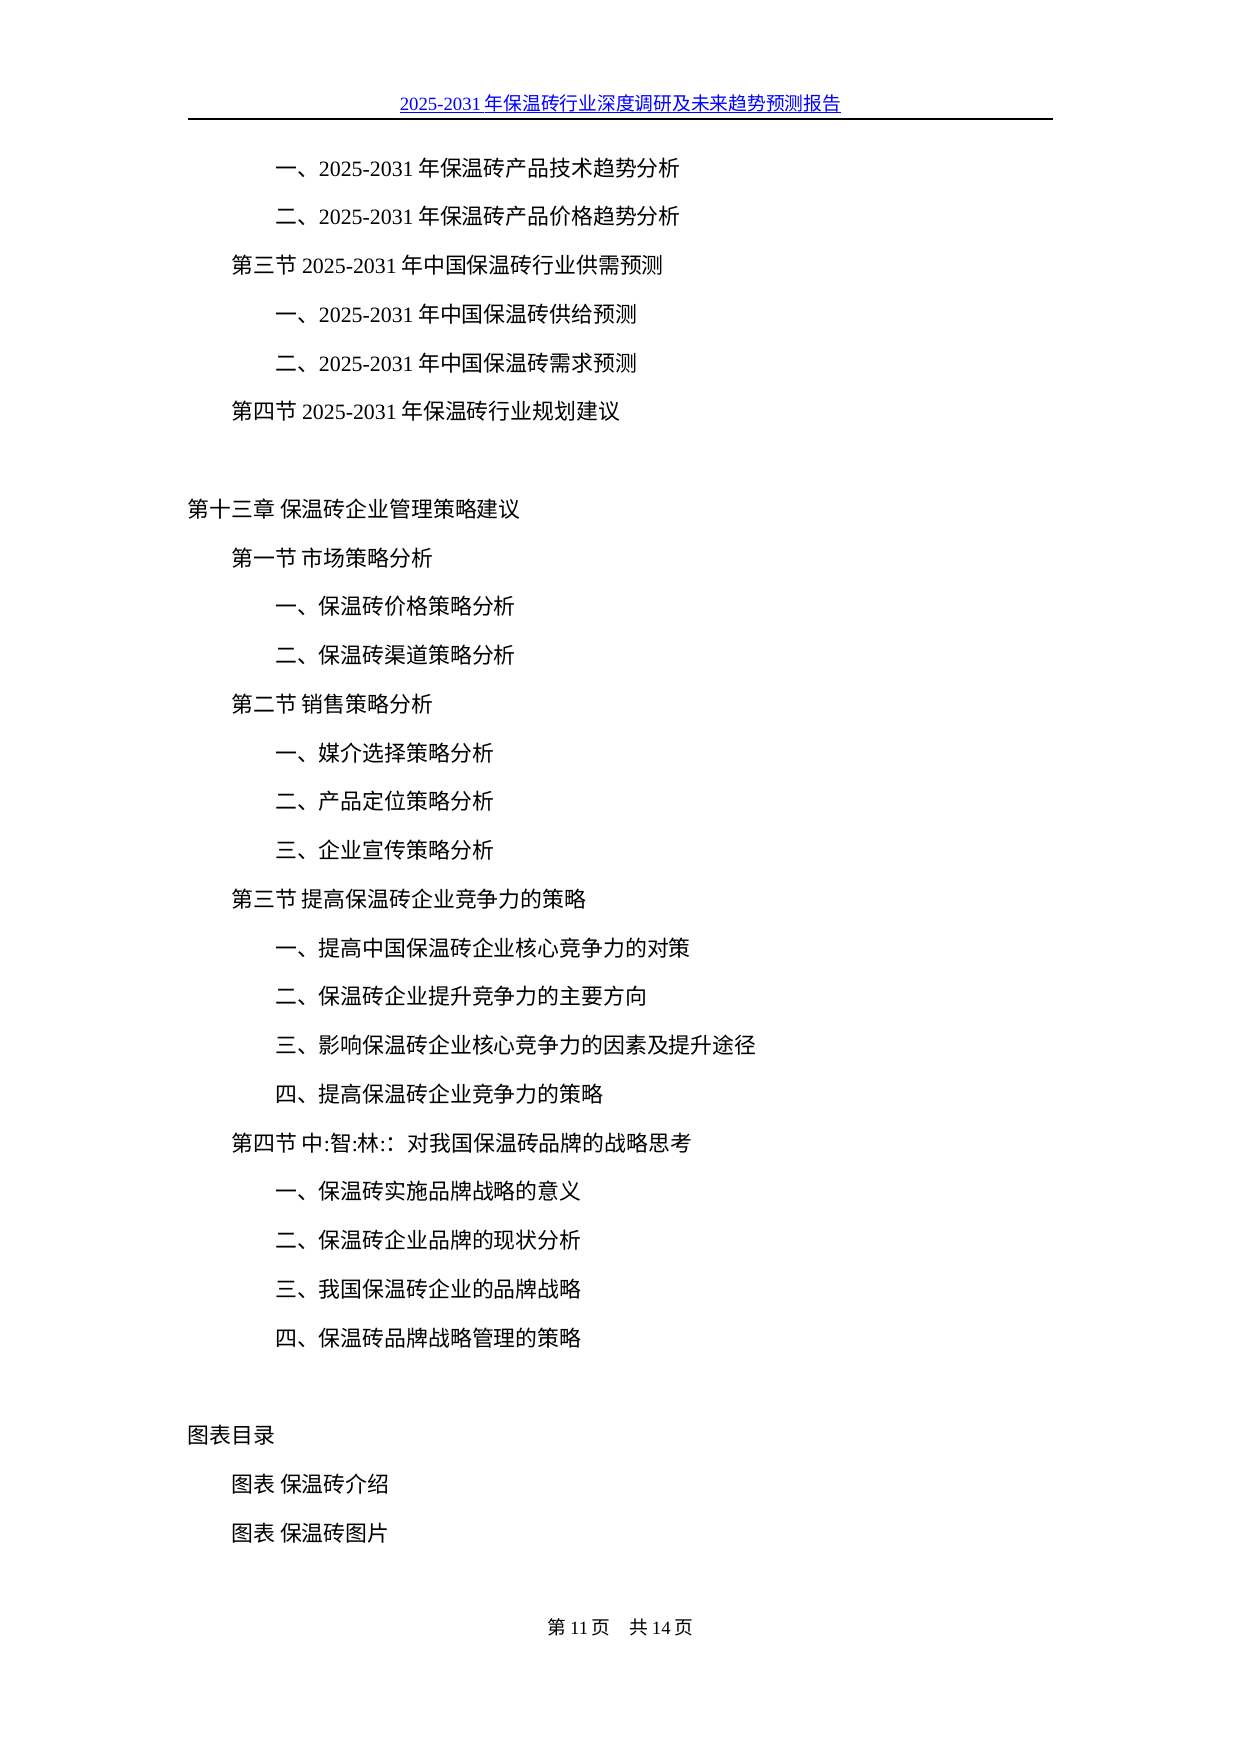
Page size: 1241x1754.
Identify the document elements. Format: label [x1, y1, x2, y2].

text [187, 150, 1053, 1548]
